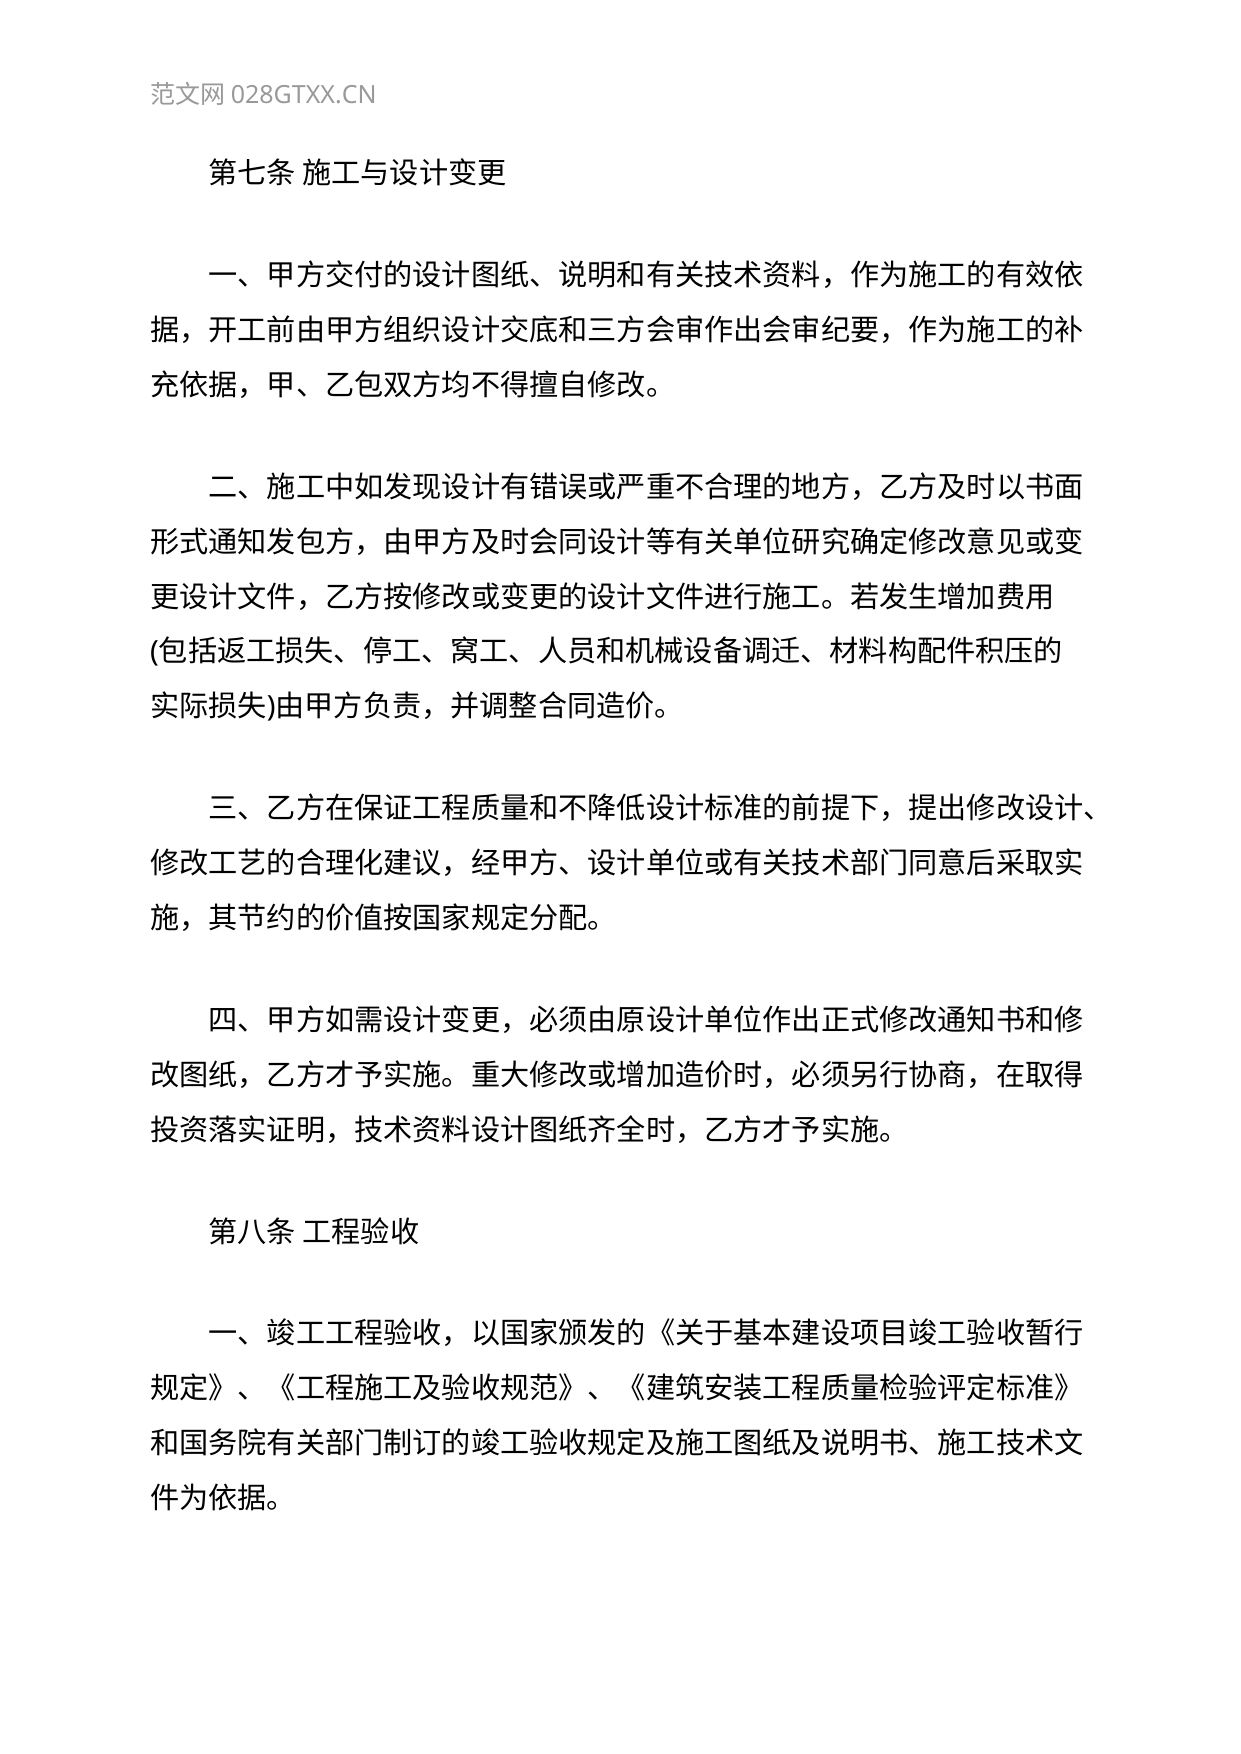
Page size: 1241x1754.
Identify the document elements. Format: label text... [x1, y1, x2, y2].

text 一、甲方交付的设计图纸、说明和有关技术资料，作为施工的有效依据，开工前由甲方组织设计交底和三方会审作出会审纪要，作为施工的补充依据，甲、乙包双方均不得擅自修改。 [150, 252, 1090, 404]
text 一、竣工工程验收，以国家颁发的《关于基本建设项目竣工验收暂行规定》、《工程施工及验收规范》、《建筑安装工程质量检验评定标准》和国务院有关部门制订的竣工验收规定及施工图纸及说明书、施工技术文件为依据。 [150, 1310, 1090, 1517]
text 第七条 施工与设计变更 [150, 150, 1090, 192]
text 三、乙方在保证工程质量和不降低设计标准的前提下，提出修改设计、修改工艺的合理化建议，经甲方、设计单位或有关技术部门同意后采取实施，其节约的价值按国家规定分配。 [150, 785, 1090, 937]
text 四、甲方如需设计变更，必须由原设计单位作出正式修改通知书和修改图纸，乙方才予实施。重大修改或增加造价时，必须另行协商，在取得投资落实证明，技术资料设计图纸齐全时，乙方才予实施。 [150, 997, 1090, 1149]
text 第八条 工程验收 [150, 1208, 1090, 1250]
text 二、施工中如发现设计有错误或严重不合理的地方，乙方及时以书面形式通知发包方，由甲方及时会同设计等有关单位研究确定修改意见或变更设计文件，乙方按修改或变更的设计文件进行施工。若发生增加费用(包括返工损失、停工、窝工、人员和机械设备调迁、材料构配件积压的实际损失)由甲方负责，并调整合同造价。 [150, 463, 1090, 725]
